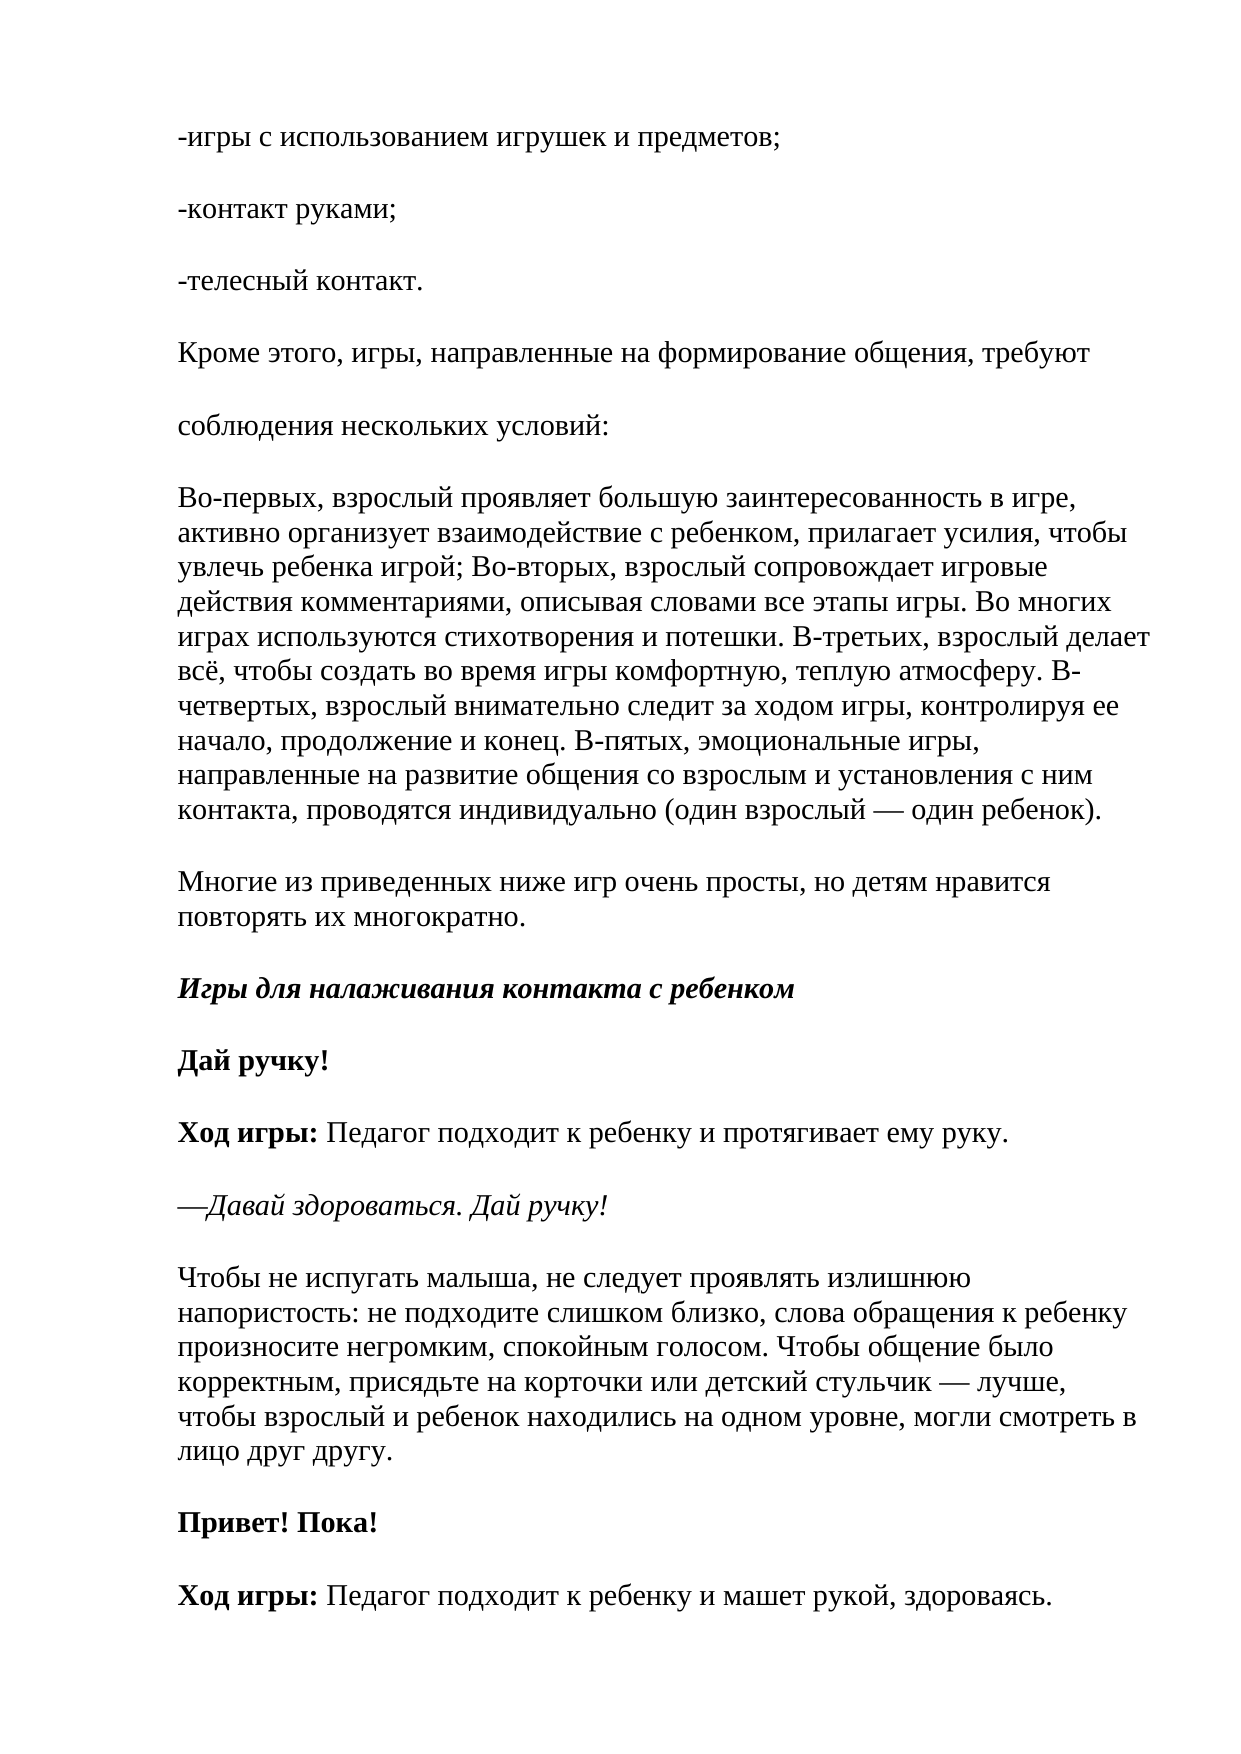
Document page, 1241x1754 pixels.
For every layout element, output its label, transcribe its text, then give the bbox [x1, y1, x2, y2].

text Игры для налаживания контакта с ребенком [177, 970, 1152, 1005]
text -телесный контакт. [177, 262, 1152, 297]
text Чтобы не испугать малыша, не следует проявлять излишнюю напористость: не подходите слишком близко, слова обращения к ребенку произносите негромким, спокойным голосом. Чтобы общение было корректным, присядьте на корточки или детский стульчик — лучше, чтобы взрослый и ребенок находились на одном уровне, могли смотреть в лицо друг другу. [177, 1259, 1152, 1467]
text Дай ручку! [177, 1042, 1152, 1077]
text Многие из приведенных ниже игр очень просты, но детям нравится повторять их многократно. [177, 863, 1152, 933]
text -игры с использованием игрушек и предметов; [177, 118, 1152, 153]
text Кроме этого, игры, направленные на формирование общения, требуют [177, 335, 1152, 369]
text -контакт руками; [177, 190, 1152, 225]
text Ход игры: Педагог подходит к ребенку и машет рукой, здороваясь. [177, 1577, 1152, 1612]
text Привет! Пока! [177, 1505, 1152, 1539]
text Во-первых, взрослый проявляет большую заинтересованность в игре, активно организует взаимодействие с ребенком, прилагает усилия, чтобы увлечь ребенка игрой; Во-вторых, взрослый сопровождает игровые действия комментариями, описывая словами все этапы игры. Во многих играх используются стихотворения и потешки. В-третьих, взрослый делает всё, чтобы создать во время игры комфортную, теплую атмосферу. В-четвертых, взрослый внимательно следит за ходом игры, контролируя ее начало, продолжение и конец. В-пятых, эмоциональные игры, направленные на развитие общения со взрослым и установления с ним контакта, проводятся индивидуально (один взрослый — один ребенок). [177, 479, 1152, 826]
text —Давай здороваться. Дай ручку! [177, 1187, 1152, 1222]
text соблюдения нескольких условий: [177, 407, 1152, 442]
text Ход игры: Педагог подходит к ребенку и протягивает ему руку. [177, 1115, 1152, 1149]
